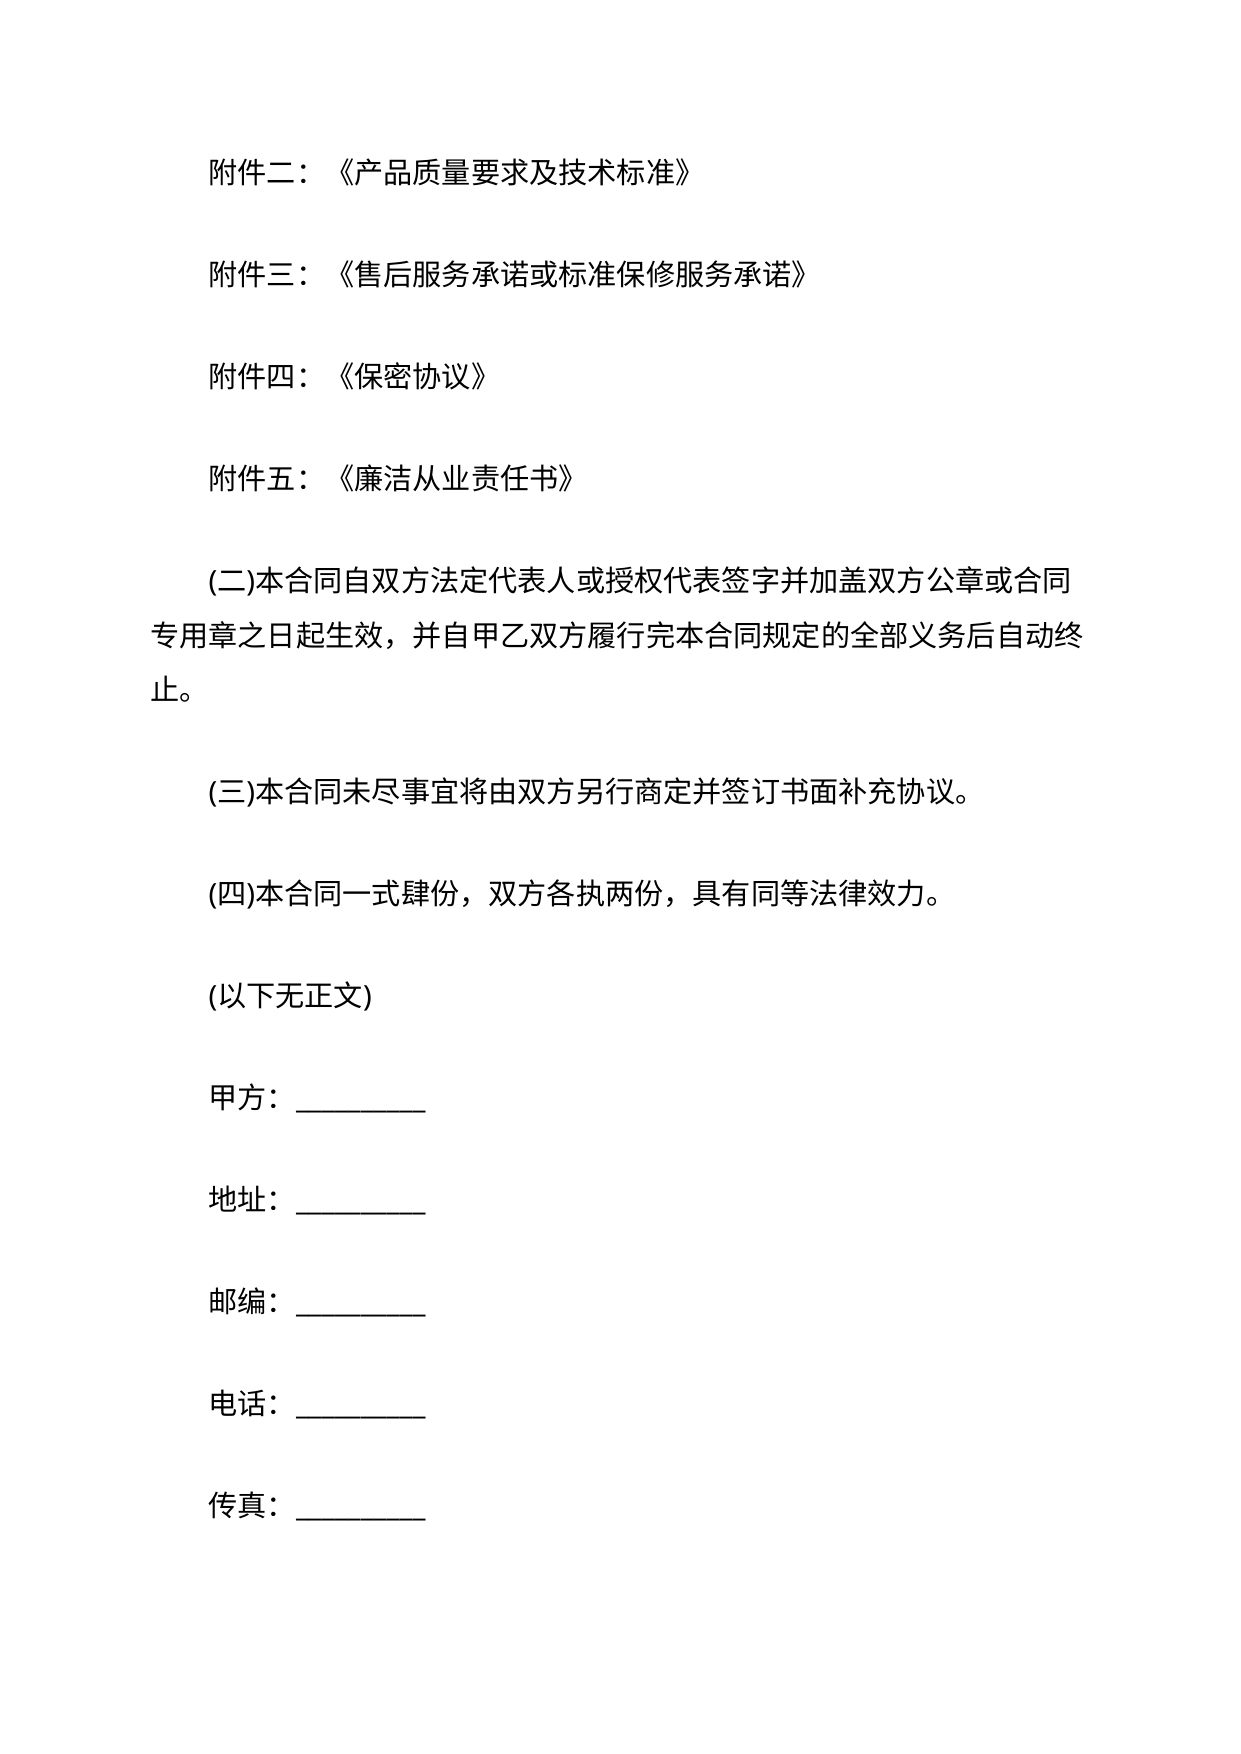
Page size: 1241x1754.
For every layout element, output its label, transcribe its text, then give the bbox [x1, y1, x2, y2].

text (以下无正文) [150, 973, 1090, 1015]
text 地址：__________ [150, 1177, 1090, 1219]
text (三)本合同未尽事宜将由双方另行商定并签订书面补充协议。 [150, 769, 1090, 811]
text 传真：__________ [150, 1483, 1090, 1525]
text 甲方：__________ [150, 1075, 1090, 1117]
text 附件五：《廉洁从业责任书》 [150, 455, 1090, 498]
text (四)本合同一式肆份，双方各执两份，具有同等法律效力。 [150, 871, 1090, 913]
text (二)本合同自双方法定代表人或授权代表签字并加盖双方公章或合同专用章之日起生效，并自甲乙双方履行完本合同规定的全部义务后自动终止。 [150, 557, 1090, 709]
text 附件四：《保密协议》 [150, 353, 1090, 396]
text 电话：__________ [150, 1381, 1090, 1423]
text 附件三：《售后服务承诺或标准保修服务承诺》 [150, 252, 1090, 294]
text 邮编：__________ [150, 1279, 1090, 1321]
text 附件二：《产品质量要求及技术标准》 [150, 150, 1090, 192]
